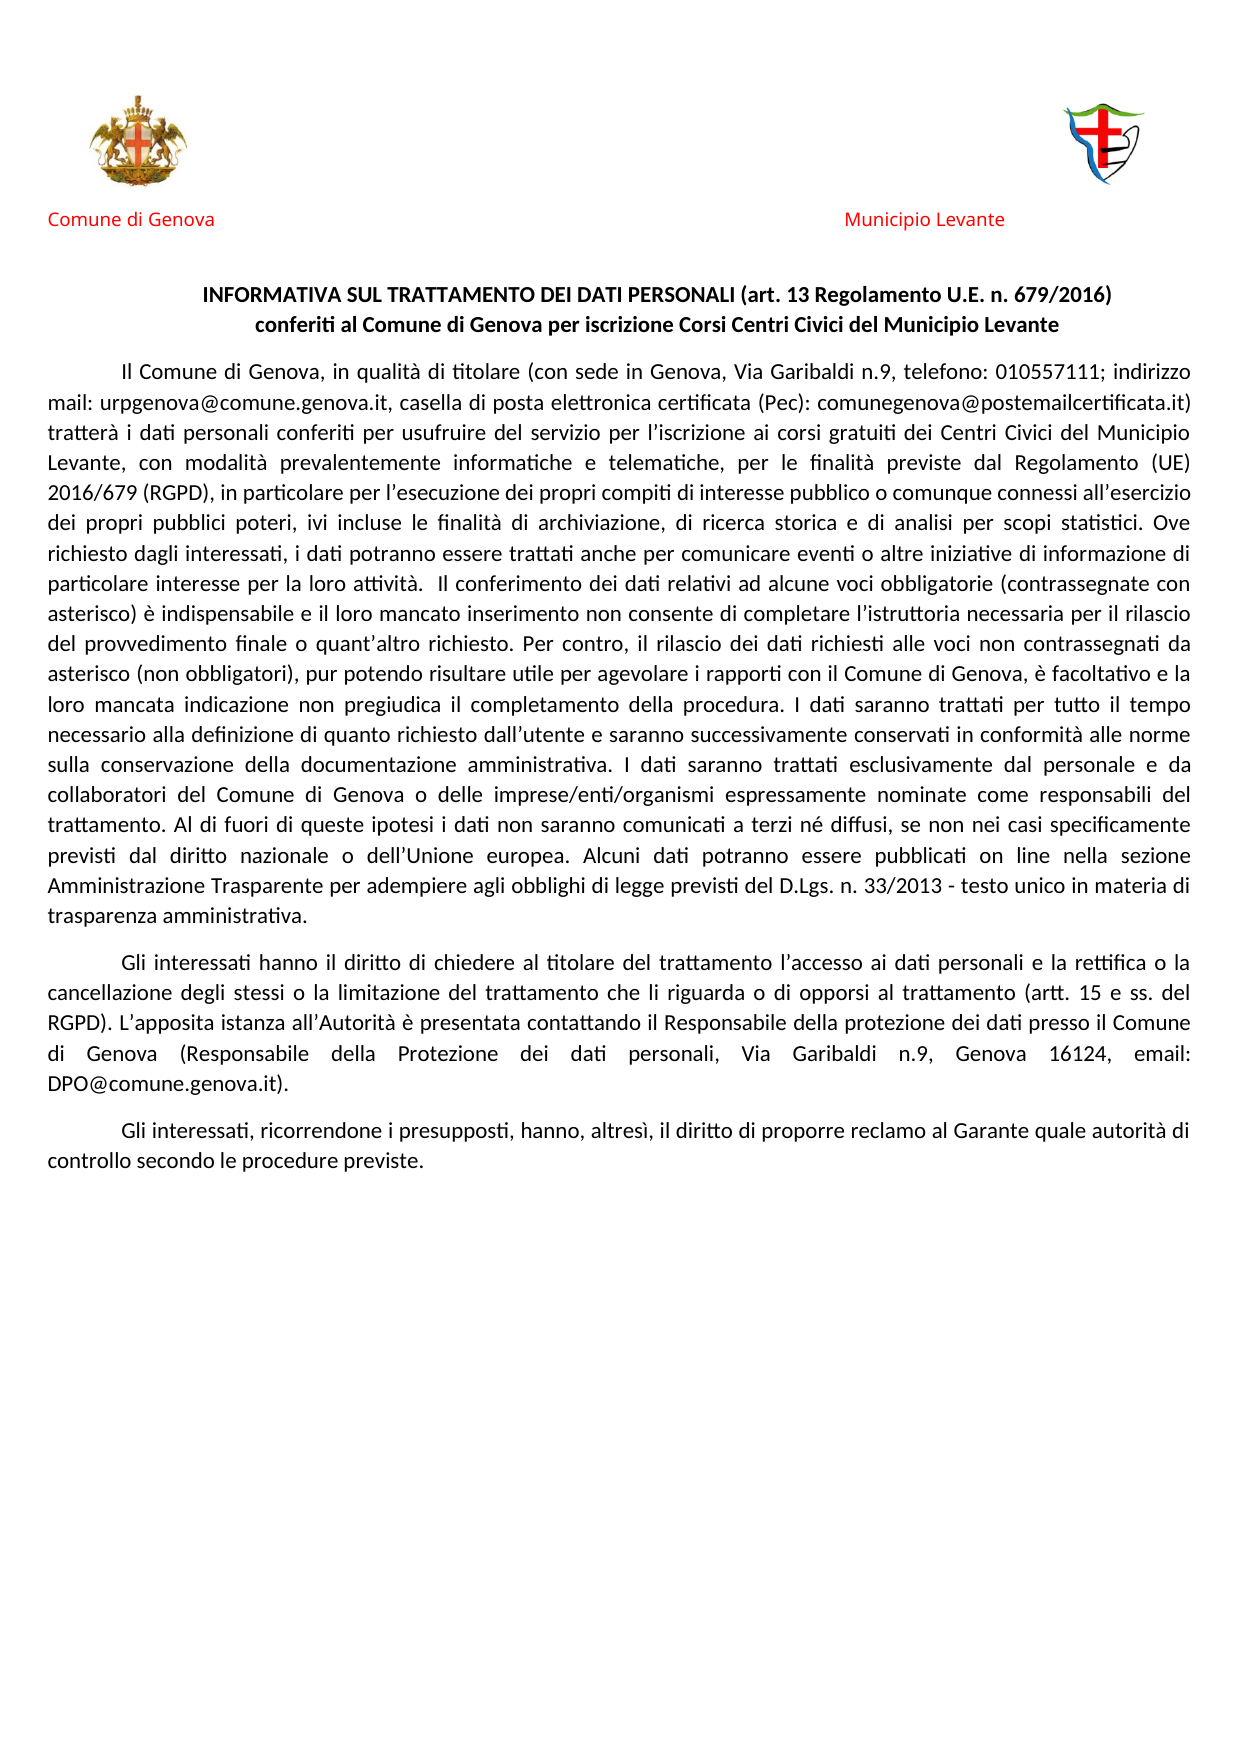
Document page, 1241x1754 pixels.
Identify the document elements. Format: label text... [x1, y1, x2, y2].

list INFORMATIVA SUL TRATTAMENTO DEI DATI PERSONALI (art. 13 Regolamento U.E. n. 679/2016) [122, 280, 1193, 308]
text Comune di Genova Municipio Levante [47, 206, 1193, 232]
text Gli interessati hanno il diritto di chiedere al titolare del trattamento l’accesso ai dati personali e la rettifica o la cancellazione degli stessi o la limitazione del trattamento che li riguarda o di opporsi al trattamento (artt. 15 e ss. del RGPD). L’apposita istanza all’Autorità è presentata contattando il Responsabile della protezione dei dati presso il Comune di Genova (Responsabile della Protezione dei dati personali, Via Garibaldi n.9, Genova 16124, email: DPO@comune.genova.it). [47, 948, 1193, 1097]
picture [1060, 101, 1148, 188]
list conferiti al Comune di Genova per iscrizione Corsi Centri Civici del Municipio Levante [122, 311, 1193, 339]
picture [88, 94, 188, 188]
text Gli interessati, ricorrendone i presupposti, hanno, altresì, il diritto di proporre reclamo al Garante quale autorità di controllo secondo le procedure previste. [47, 1116, 1193, 1174]
text Il Comune di Genova, in qualità di titolare (con sede in Genova, Via Garibaldi n.9, telefono: 010557111; indirizzo mail: urpgenova@comune.genova.it, casella di posta elettronica certificata (Pec): comunegenova@postemailcertificata.it) tratterà i dati personali conferiti per usufruire del servizio per l’iscrizione ai corsi gratuiti dei Centri Civici del Municipio Levante, con modalità prevalentemente informatiche e telematiche, per le finalità previste dal Regolamento (UE) 2016/679 (RGPD), in particolare per l’esecuzione dei propri compiti di interesse pubblico o comunque connessi all’esercizio dei propri pubblici poteri, ivi incluse le finalità di archiviazione, di ricerca storica e di analisi per scopi statistici. Ove richiesto dagli interessati, i dati potranno essere trattati anche per comunicare eventi o altre iniziative di informazione di particolare interesse per la loro attività. Il conferimento dei dati relativi ad alcune voci obbligatorie (contrassegnate con asterisco) è indispensabile e il loro mancato inserimento non consente di completare l’istruttoria necessaria per il rilascio del provvedimento finale o quant’altro richiesto. Per contro, il rilascio dei dati richiesti alle voci non contrassegnati da asterisco (non obbligatori), pur potendo risultare utile per agevolare i rapporti con il Comune di Genova, è facoltativo e la loro mancata indicazione non pregiudica il completamento della procedura. I dati saranno trattati per tutto il tempo necessario alla definizione di quanto richiesto dall’utente e saranno successivamente conservati in conformità alle norme sulla conservazione della documentazione amministrativa. I dati saranno trattati esclusivamente dal personale e da collaboratori del Comune di Genova o delle imprese/enti/organismi espressamente nominate come responsabili del trattamento. Al di fuori di queste ipotesi i dati non saranno comunicati a terzi né diffusi, se non nei casi specificamente previsti dal diritto nazionale o dell’Unione europea. Alcuni dati potranno essere pubblicati on line nella sezione Amministrazione Trasparente per adempiere agli obblighi di legge previsti del D.Lgs. n. 33/2013 - testo unico in materia di trasparenza amministrativa. [47, 357, 1193, 929]
